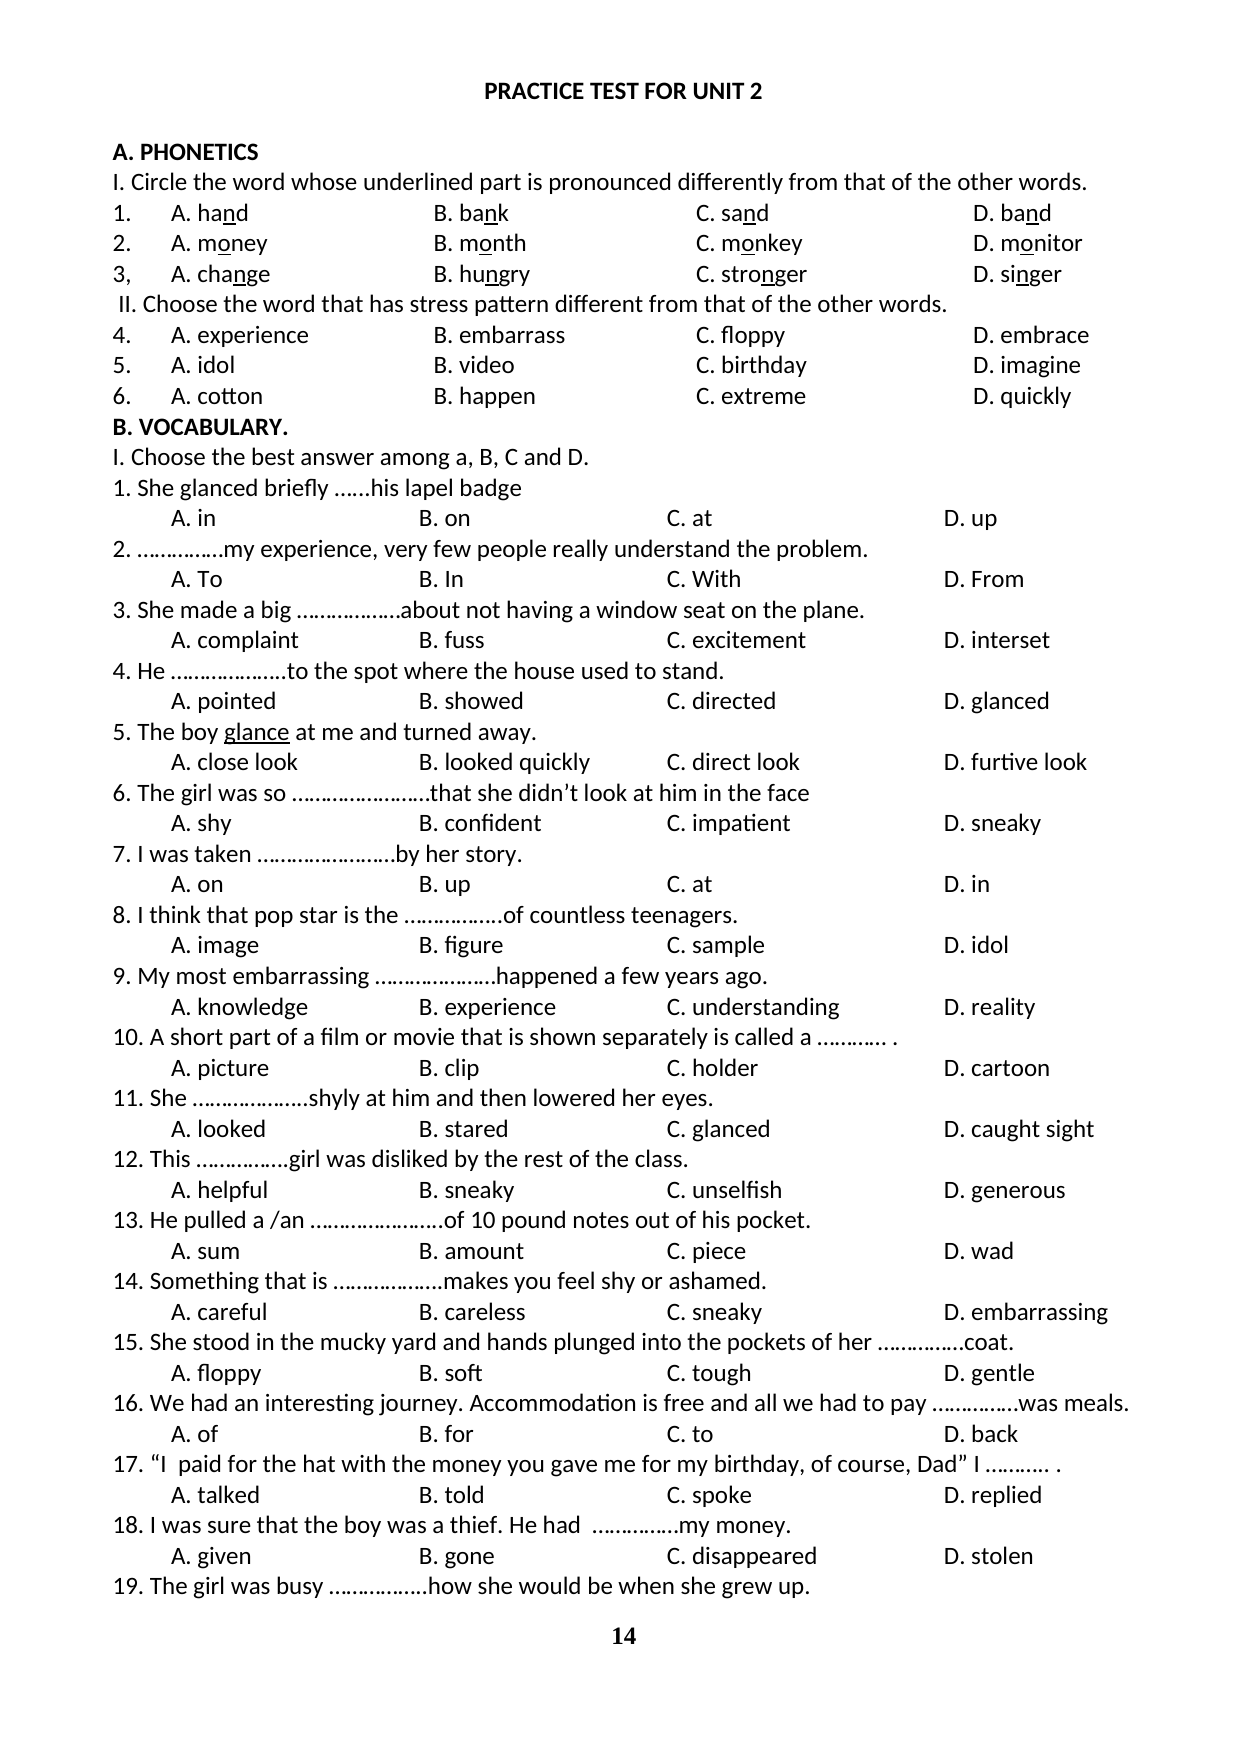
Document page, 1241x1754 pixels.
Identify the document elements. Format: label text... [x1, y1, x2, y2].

text 16. We had an interesting journey. Accommodation is free and all we had to pay ……………was meals. [112, 1387, 1209, 1418]
text A. complaint B. fuss C. excitement D. interset [112, 624, 1209, 655]
text B. VOCABULARY. [112, 411, 1134, 441]
text A. given B. gone C. disappeared D. stolen [112, 1540, 1209, 1571]
text A. knowledge B. experience C. understanding D. reality [112, 991, 1209, 1021]
text 3. She made a big ………………about not having a window seat on the plane. [112, 594, 1209, 624]
text I. Circle the word whose underlined part is pronounced differently from that of the other words. [112, 167, 1134, 197]
text 10. A short part of a film or movie that is shown separately is called a ………… . [112, 1021, 1209, 1052]
text A. helpful B. sneaky C. unselfish D. generous [112, 1174, 1209, 1204]
text A. PHONETICS [112, 136, 1134, 167]
text I. Choose the best answer among a, B, C and D. [112, 441, 1209, 472]
text 19. The girl was busy ……………..how she would be when she grew up. [112, 1571, 1209, 1601]
text A. To B. In C. With D. From [112, 563, 1209, 594]
text 18. I was sure that the boy was a thief. He had ……………my money. [112, 1509, 1209, 1540]
text A. in B. on C. at D. up [112, 502, 1209, 533]
text 13. He pulled a /an …………………..of 10 pound notes out of his pocket. [112, 1204, 1209, 1235]
text 11. She ………………..shyly at him and then lowered her eyes. [112, 1082, 1209, 1113]
text 15. She stood in the mucky yard and hands plunged into the pockets of her ……………coat. [112, 1326, 1209, 1357]
text 2. A. money B. month C. monkey D. monitor [112, 228, 1134, 258]
text A. pointed B. showed C. directed D. glanced [112, 685, 1209, 716]
text A. picture B. clip C. holder D. cartoon [112, 1052, 1209, 1082]
text A. talked B. told C. spoke D. replied [112, 1479, 1209, 1509]
text 4. He ………………..to the spot where the house used to stand. [112, 655, 1209, 685]
text 5. The boy glance at me and turned away. [112, 716, 1209, 746]
text 17. “I paid for the hat with the money you gave me for my birthday, of course, Dad” I ……….. . [112, 1448, 1209, 1479]
text 1. She glanced briefly …...his lapel badge [112, 472, 1209, 502]
text 3, A. change B. hungry C. stronger D. singer [112, 258, 1134, 289]
text A. of B. for C. to D. back [112, 1418, 1209, 1448]
text A. on B. up C. at D. in [112, 868, 1209, 899]
text A. shy B. confident C. impatient D. sneaky [112, 807, 1209, 838]
text 6. A. cotton B. happen C. extreme D. quickly [112, 380, 1134, 411]
text PRACTICE TEST FOR UNIT 2 [112, 75, 1134, 106]
text 2. ……………my experience, very few people really understand the problem. [112, 533, 1209, 563]
text A. floppy B. soft C. tough D. gentle [112, 1357, 1209, 1387]
text 7. I was taken ……………………by her story. [112, 838, 1209, 868]
text 12. This …………….girl was disliked by the rest of the class. [112, 1143, 1209, 1174]
text A. careful B. careless C. sneaky D. embarrassing [112, 1296, 1209, 1326]
text 4. A. experience B. embarrass C. floppy D. embrace [112, 319, 1134, 350]
text A. close look B. looked quickly C. direct look D. furtive look [112, 746, 1209, 777]
text II. Choose the word that has stress pattern different from that of the other words. [112, 289, 1134, 319]
text 6. The girl was so ……………………that she didn’t look at him in the face [112, 777, 1209, 807]
text 8. I think that pop star is the ……………..of countless teenagers. [112, 899, 1209, 929]
text 9. My most embarrassing …………………happened a few years ago. [112, 960, 1209, 991]
text A. looked B. stared C. glanced D. caught sight [112, 1113, 1209, 1143]
text 14. Something that is ……………….makes you feel shy or ashamed. [112, 1265, 1209, 1296]
text 1. A. hand B. bank C. sand D. band [112, 197, 1134, 228]
text 5. A. idol B. video C. birthday D. imagine [112, 350, 1134, 380]
text A. sum B. amount C. piece D. wad [112, 1235, 1209, 1265]
text A. image B. figure C. sample D. idol [112, 929, 1209, 960]
